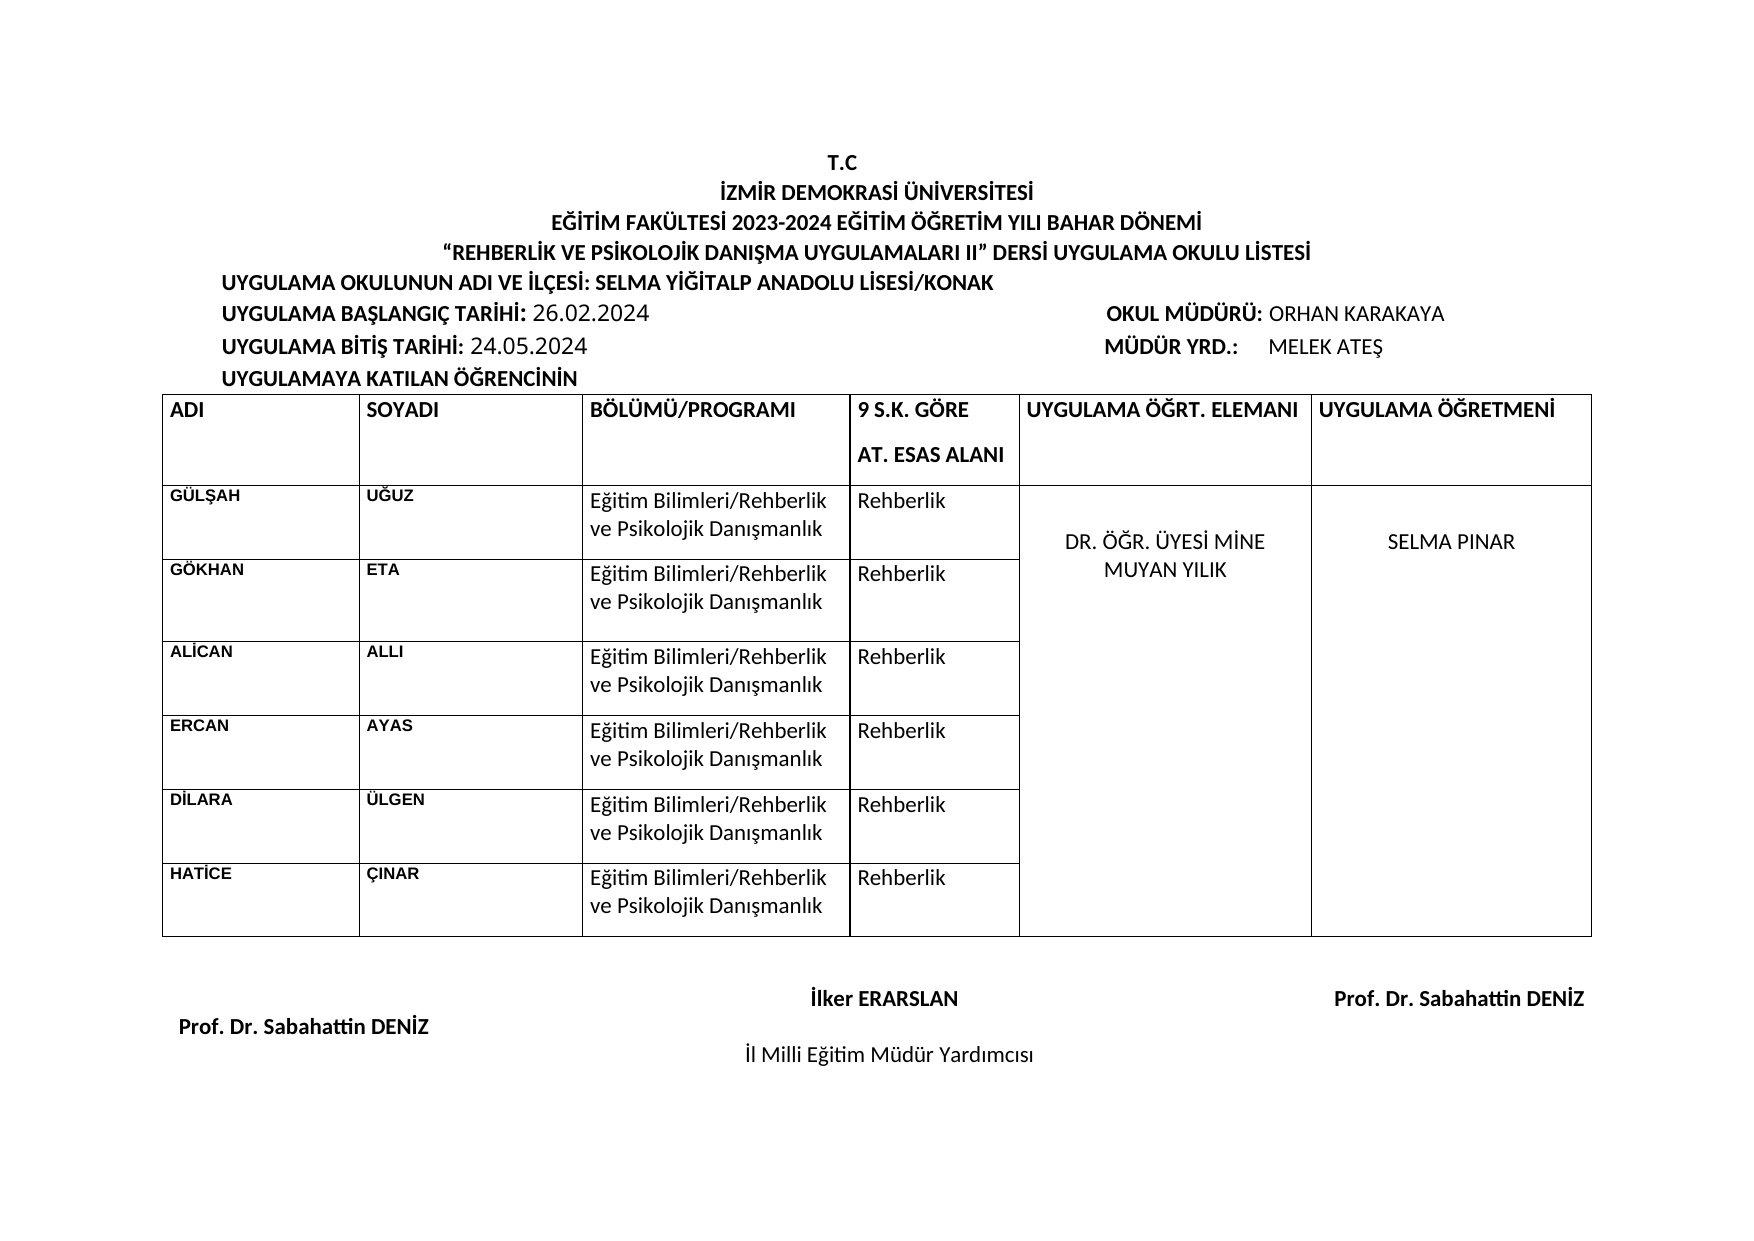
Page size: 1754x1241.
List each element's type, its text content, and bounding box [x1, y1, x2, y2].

text Prof. Dr. Sabahattin DENİZ [148, 1012, 1606, 1040]
table_header UYGULAMA ÖĞRT. ELEMANI [1020, 395, 1311, 485]
table_cell Rehberlik [851, 864, 1019, 936]
table_cell ALİCAN [163, 642, 359, 715]
table_cell Eğitim Bilimleri/Rehberlik ve Psikolojik Danışmanlık [583, 560, 849, 641]
table_cell ALLI [360, 642, 582, 715]
text UYGULAMA BİTİŞ TARİHİ: 24.05.2024 MÜDÜR YRD.: MELEK ATEŞ [148, 330, 1606, 362]
table_cell DR. ÖĞR. ÜYESİ MİNE MUYAN YILIK [1020, 486, 1311, 936]
table_cell AYAS [360, 716, 582, 789]
table_cell GÖKHAN [163, 560, 359, 641]
table_cell Eğitim Bilimleri/Rehberlik ve Psikolojik Danışmanlık [583, 486, 849, 558]
table_cell Eğitim Bilimleri/Rehberlik ve Psikolojik Danışmanlık [583, 790, 849, 862]
table_cell SELMA PINAR [1312, 486, 1591, 936]
text İl Milli Eğitim Müdür Yardımcısı [148, 1040, 1606, 1068]
table_header SOYADI [360, 395, 582, 485]
table_cell ÜLGEN [360, 790, 582, 862]
table_cell ETA [360, 560, 582, 641]
text “REHBERLİK VE PSİKOLOJİK DANIŞMA UYGULAMALARI II” DERSİ UYGULAMA OKULU LİSTESİ [148, 238, 1606, 266]
text UYGULAMAYA KATILAN ÖĞRENCİNİN [148, 364, 1606, 392]
table_cell DİLARA [163, 790, 359, 862]
text UYGULAMA BAŞLANGIÇ TARİHİ: 26.02.2024 OKUL MÜDÜRÜ: ORHAN KARAKAYA [148, 297, 1606, 328]
table_cell Rehberlik [851, 716, 1019, 789]
table_cell Rehberlik [851, 560, 1019, 641]
table_cell UĞUZ [360, 486, 582, 558]
table_cell ÇINAR [360, 864, 582, 936]
table_cell Rehberlik [851, 790, 1019, 862]
table_cell Rehberlik [851, 642, 1019, 715]
table_header UYGULAMA ÖĞRETMENİ [1312, 395, 1591, 485]
text İZMİR DEMOKRASİ ÜNİVERSİTESİ [148, 178, 1606, 206]
table_cell GÜLŞAH [163, 486, 359, 558]
table_cell Rehberlik [851, 486, 1019, 558]
table_cell ERCAN [163, 716, 359, 789]
text EĞİTİM FAKÜLTESİ 2023-2024 EĞİTİM ÖĞRETİM YILI BAHAR DÖNEMİ [148, 208, 1606, 236]
text İlker ERARSLAN Prof. Dr. Sabahattin DENİZ [148, 984, 1606, 1012]
table_header 9 S.K. GÖRE AT. ESAS ALANI [851, 395, 1019, 485]
table_cell HATİCE [163, 864, 359, 936]
text UYGULAMA OKULUNUN ADI VE İLÇESİ: SELMA YİĞİTALP ANADOLU LİSESİ/KONAK [148, 268, 1606, 297]
text T.C [148, 148, 1606, 176]
table_header BÖLÜMÜ/PROGRAMI [583, 395, 849, 485]
table_cell Eğitim Bilimleri/Rehberlik ve Psikolojik Danışmanlık [583, 642, 849, 715]
table_cell Eğitim Bilimleri/Rehberlik ve Psikolojik Danışmanlık [583, 864, 849, 936]
table_cell Eğitim Bilimleri/Rehberlik ve Psikolojik Danışmanlık [583, 716, 849, 789]
table_header ADI [163, 395, 359, 485]
